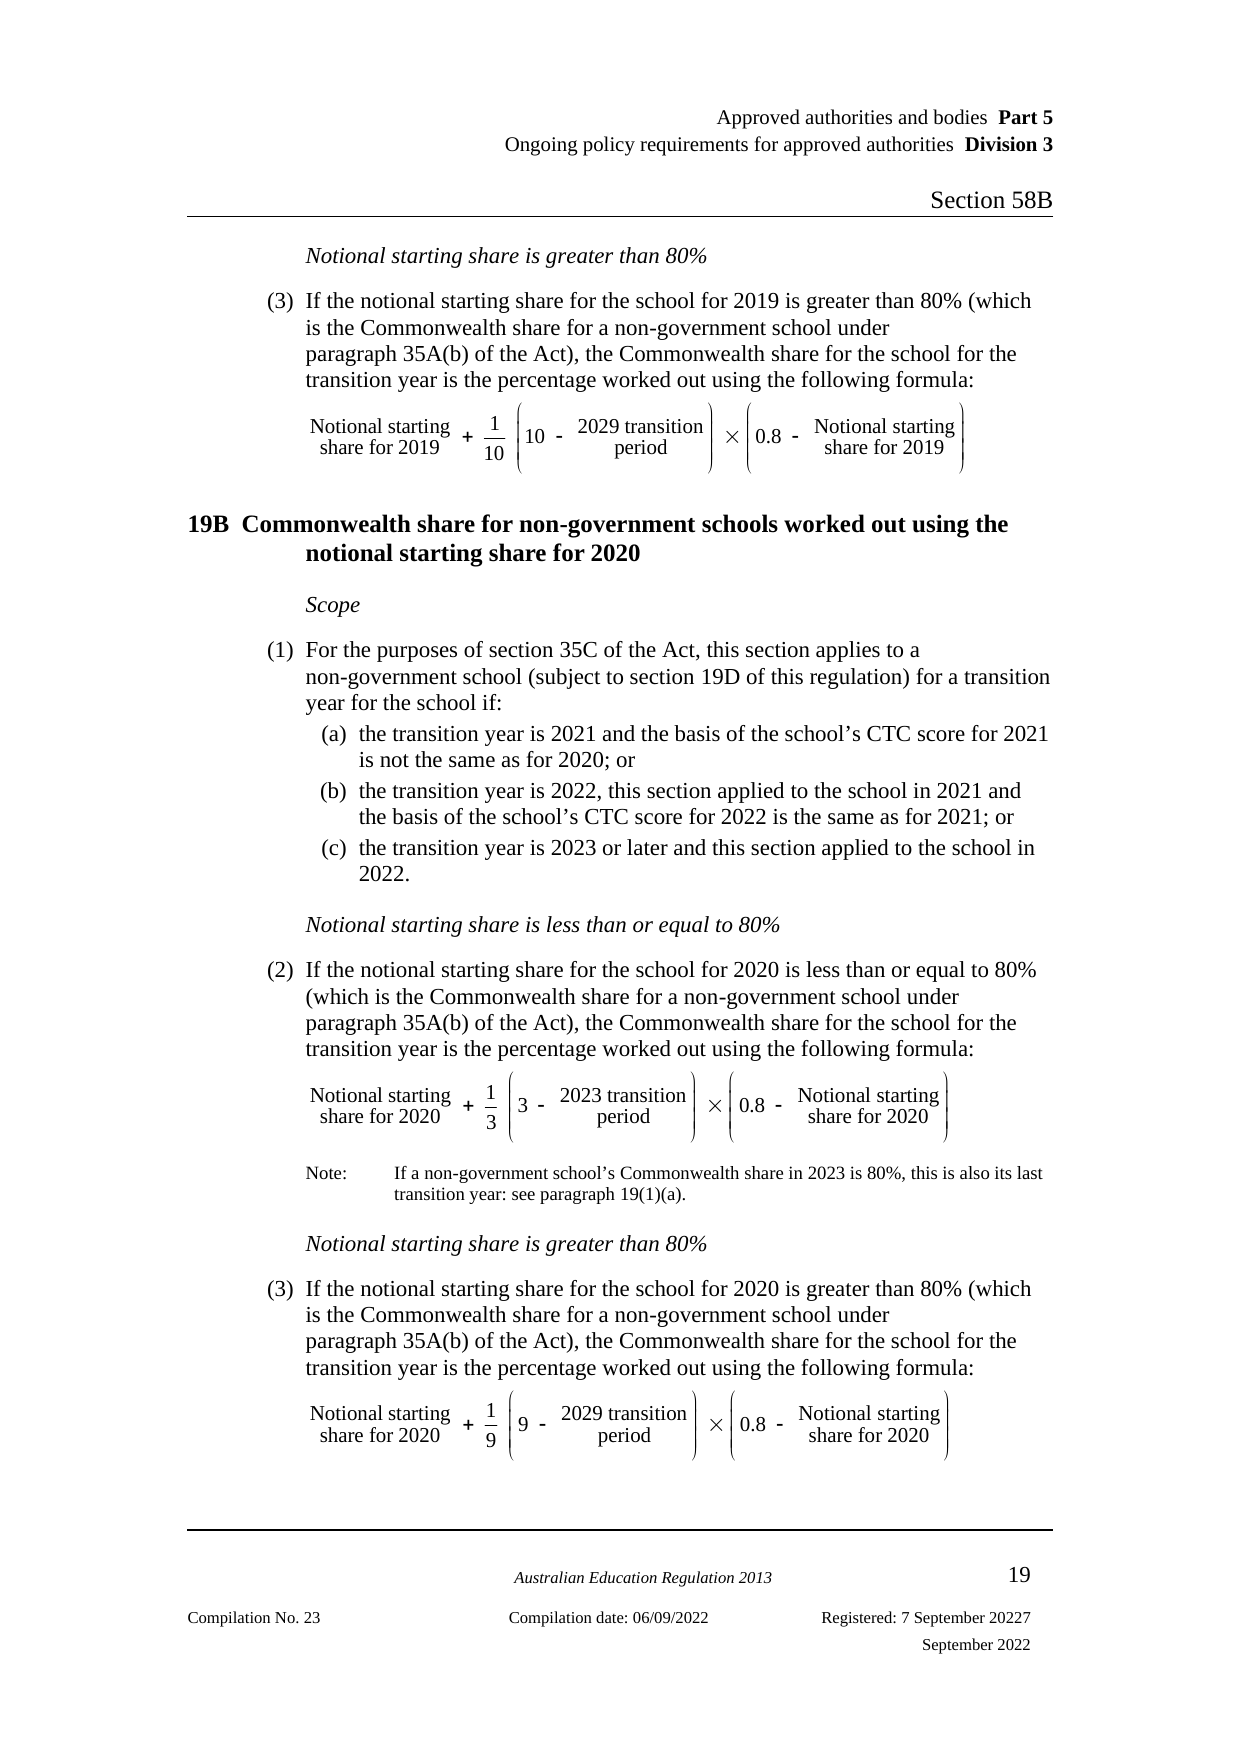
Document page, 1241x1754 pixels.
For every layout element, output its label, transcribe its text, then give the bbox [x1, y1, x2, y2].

text Notional starting share is greater than 80% [305, 1230, 1053, 1256]
text Scope [305, 591, 1053, 618]
text (3) If the notional starting share for the school for 2020 is greater than 80% (which is the Commonwealth share for a non-government school under paragraph 35A(b) of the Act), the Commonwealth share for the school for the transition year is the percentage worked out using the following formula: [187, 1275, 1053, 1380]
text (c) the transition year is 2023 or later and this section applied to the school in 2022. [187, 833, 1053, 886]
text Notional starting share is greater than 80% [305, 242, 1053, 268]
text (3) If the notional starting share for the school for 2019 is greater than 80% (which is the Commonwealth share for a non-government school under paragraph 35A(b) of the Act), the Commonwealth share for the school for the transition year is the percentage worked out using the following formula: [187, 287, 1053, 393]
text (1) For the purposes of section 35C of the Act, this section applies to a non-government school (subject to section 19D of this regulation) for a transition year for the school if: [187, 637, 1053, 716]
text (a) the transition year is 2021 and the basis of the school’s CTC score for 2021 is not the same as for 2020; or [187, 720, 1053, 772]
text 19B Commonwealth share for non-government schools worked out using the notional starting share for 2020 [187, 509, 1053, 566]
text Notional starting share is less than or equal to 80% [305, 911, 1053, 938]
text (b) the transition year is 2022, this section applied to the school in 2021 and the basis of the school’s CTC score for 2022 is the same as for 2021; or [187, 777, 1053, 829]
text Note: If a non-government school’s Commonwealth share in 2023 is 80%, this is also its last transition year: see paragraph 19(1)(a). [305, 1162, 1053, 1205]
text (2) If the notional starting share for the school for 2020 is less than or equal to 80% (which is the Commonwealth share for a non-government school under paragraph 35A(b) of the Act), the Commonwealth share for the school for the transition year is the percentage worked out using the following formula: [187, 956, 1053, 1062]
